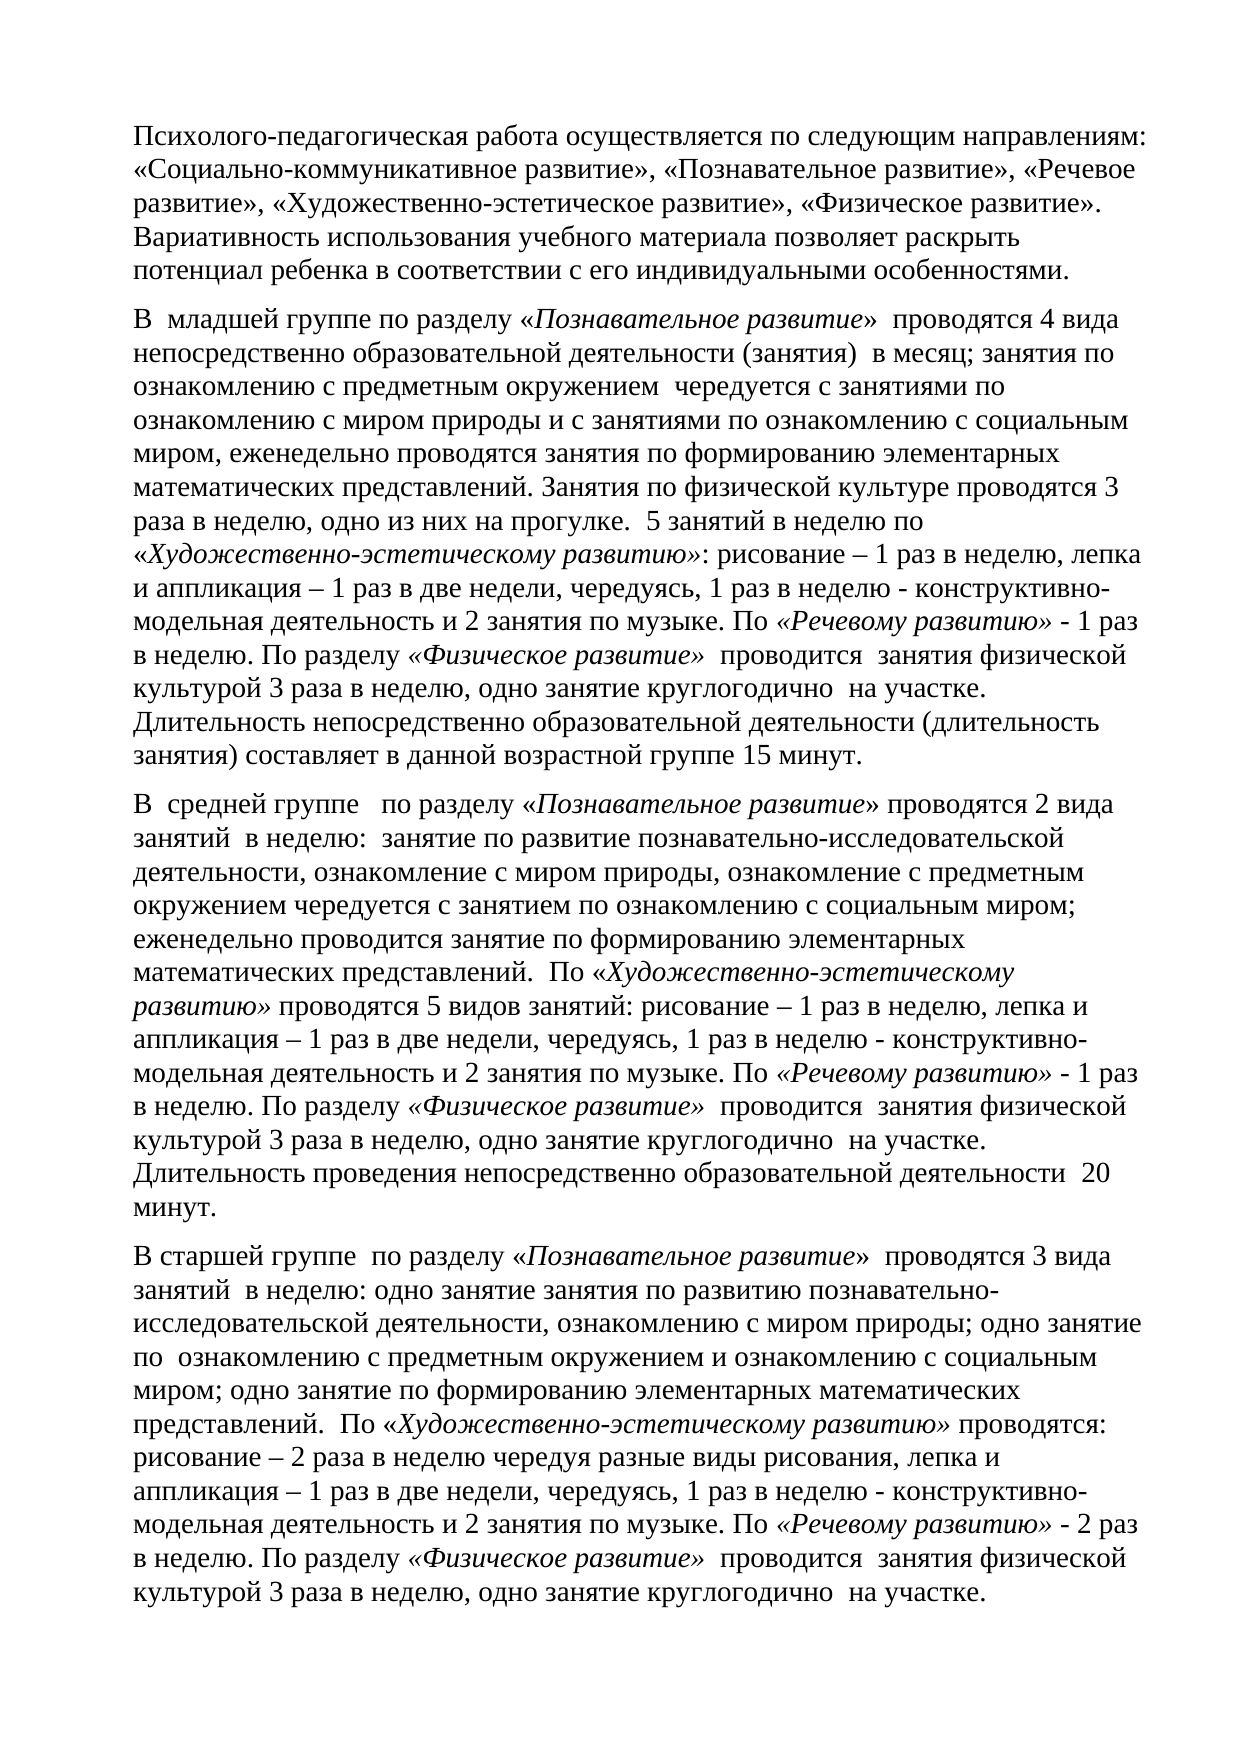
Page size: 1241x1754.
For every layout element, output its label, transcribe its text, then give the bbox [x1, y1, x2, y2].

text В младшей группе по разделу «Познавательное развитие» проводятся 4 вида непосредственно образовательной деятельности (занятия) в месяц; занятия по ознакомлению с предметным окружением чередуется с занятиями по ознакомлению с миром природы и с занятиями по ознакомлению с социальным миром, еженедельно проводятся занятия по формированию элементарных математических представлений. Занятия по физической культуре проводятся 3 раза в неделю, одно из них на прогулке. 5 занятий в неделю по «Художественно-эстетическому развитию»: рисование – 1 раз в неделю, лепка и аппликация – 1 раз в две недели, чередуясь, 1 раз в неделю - конструктивно-модельная деятельность и 2 занятия по музыке. По «Речевому развитию» - 1 раз в неделю. По разделу «Физическое развитие» проводится занятия физической культурой 3 раза в неделю, одно занятие круглогодично на участке. Длительность непосредственно образовательной деятельности (длительность занятия) составляет в данной возрастной группе 15 минут. [133, 301, 1152, 771]
text В средней группе по разделу «Познавательное развитие» проводятся 2 вида занятий в неделю: занятие по развитие познавательно-исследовательской деятельности, ознакомление с миром природы, ознакомление с предметным окружением чередуется с занятием по ознакомлению с социальным миром; еженедельно проводится занятие по формированию элементарных математических представлений. По «Художественно-эстетическому развитию» проводятся 5 видов занятий: рисование – 1 раз в неделю, лепка и аппликация – 1 раз в две недели, чередуясь, 1 раз в неделю - конструктивно-модельная деятельность и 2 занятия по музыке. По «Речевому развитию» - 1 раз в неделю. По разделу «Физическое развитие» проводится занятия физической культурой 3 раза в неделю, одно занятие круглогодично на участке. Длительность проведения непосредственно образовательной деятельности 20 минут. [133, 787, 1152, 1223]
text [133, 1238, 1152, 1607]
text Психолого-педагогическая работа осуществляется по следующим направлениям: «Социально-коммуникативное развитие», «Познавательное развитие», «Речевое развитие», «Художественно-эстетическое развитие», «Физическое развитие». Вариативность использования учебного материала позволяет раскрыть потенциал ребенка в соответствии с его индивидуальными особенностями. [133, 118, 1152, 286]
